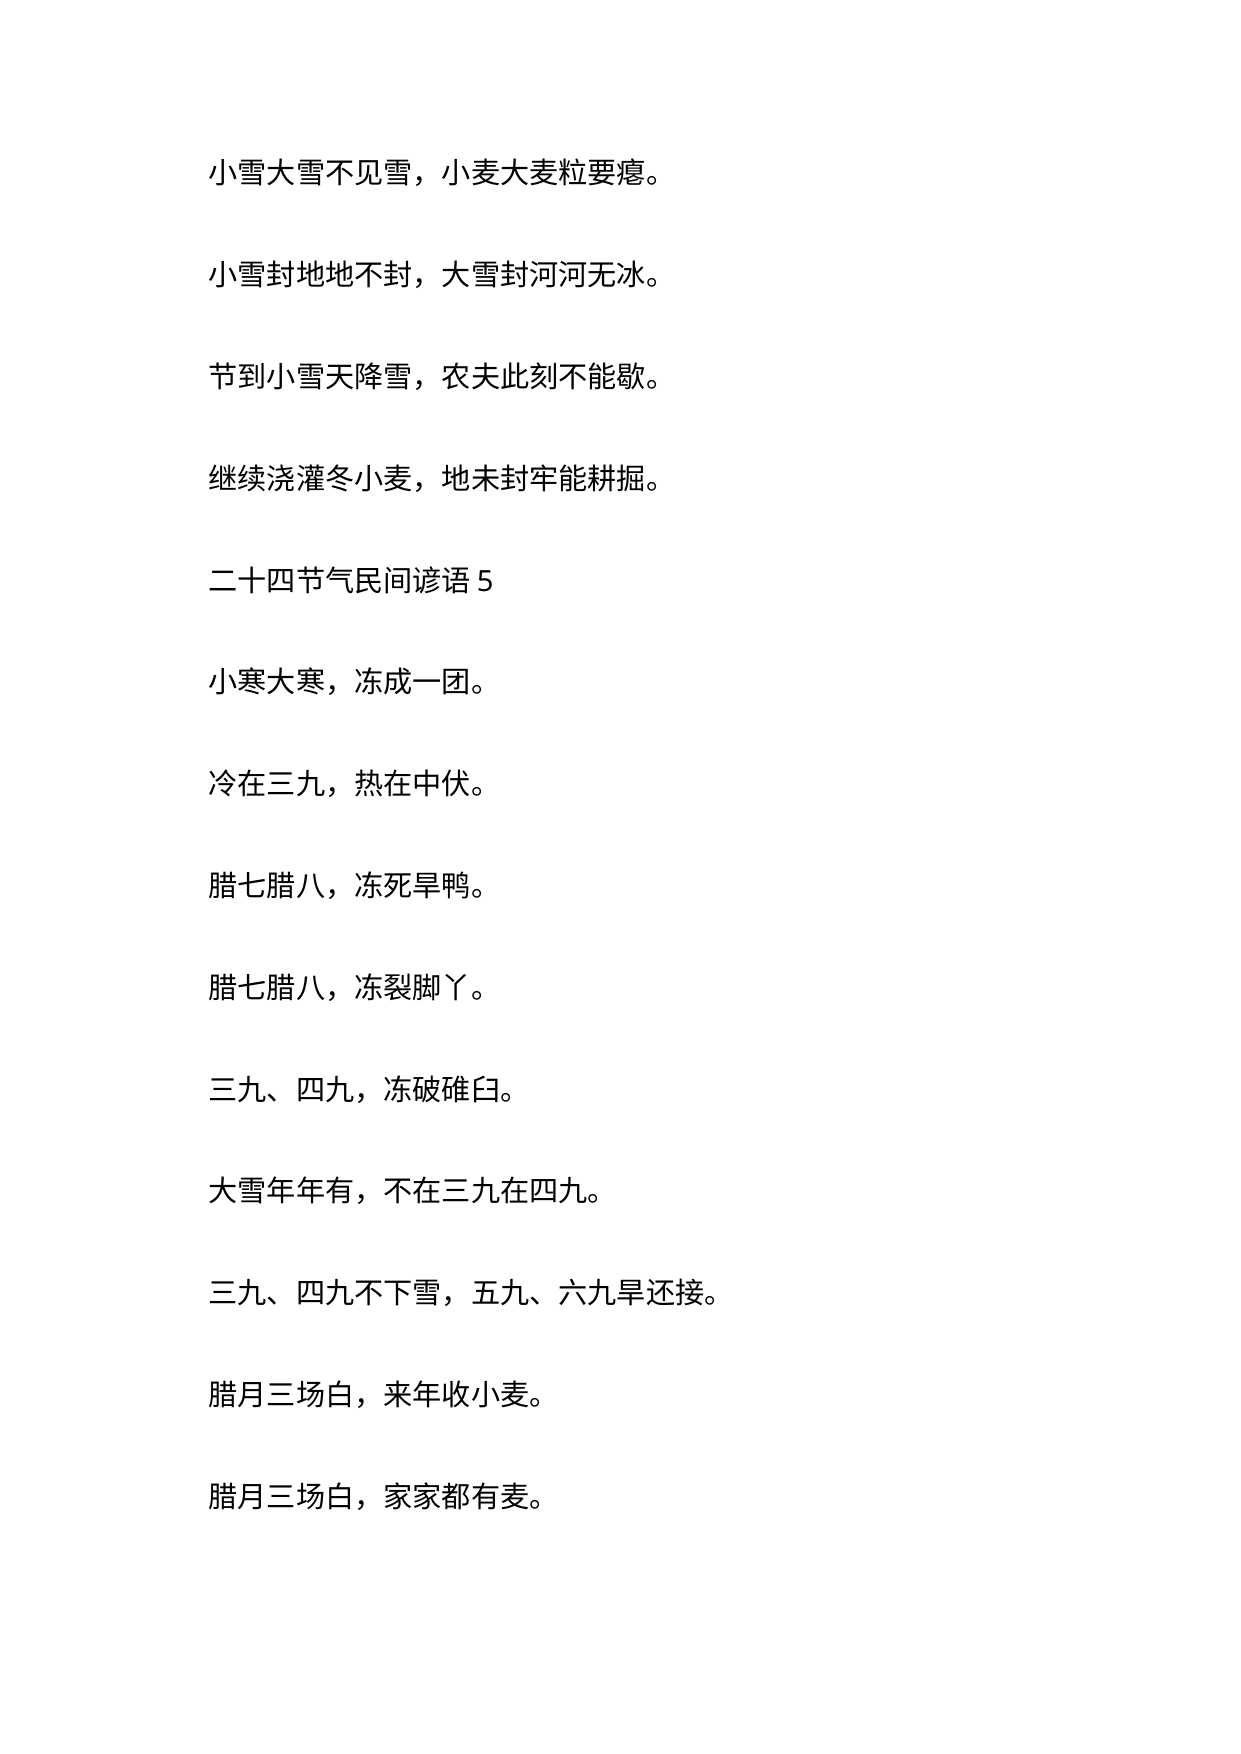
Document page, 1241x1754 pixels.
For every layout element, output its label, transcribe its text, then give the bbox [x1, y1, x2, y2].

text 小雪大雪不见雪，小麦大麦粒要瘪。 [150, 150, 1090, 192]
text 腊月三场白，家家都有麦。 [150, 1473, 1090, 1516]
text 腊七腊八，冻裂脚丫。 [150, 964, 1090, 1007]
text 三九、四九，冻破碓臼。 [150, 1066, 1090, 1108]
text 二十四节气民间谚语5 [150, 557, 1090, 599]
text 腊月三场白，来年收小麦。 [150, 1371, 1090, 1414]
text 腊七腊八，冻死旱鸭。 [150, 863, 1090, 905]
text 冷在三九，热在中伏。 [150, 761, 1090, 803]
text 节到小雪天降雪，农夫此刻不能歇。 [150, 353, 1090, 396]
text 小雪封地地不封，大雪封河河无冰。 [150, 252, 1090, 294]
text 小寒大寒，冻成一团。 [150, 659, 1090, 701]
text 三九、四九不下雪，五九、六九旱还接。 [150, 1270, 1090, 1312]
text 大雪年年有，不在三九在四九。 [150, 1168, 1090, 1210]
text 继续浇灌冬小麦，地未封牢能耕掘。 [150, 455, 1090, 498]
